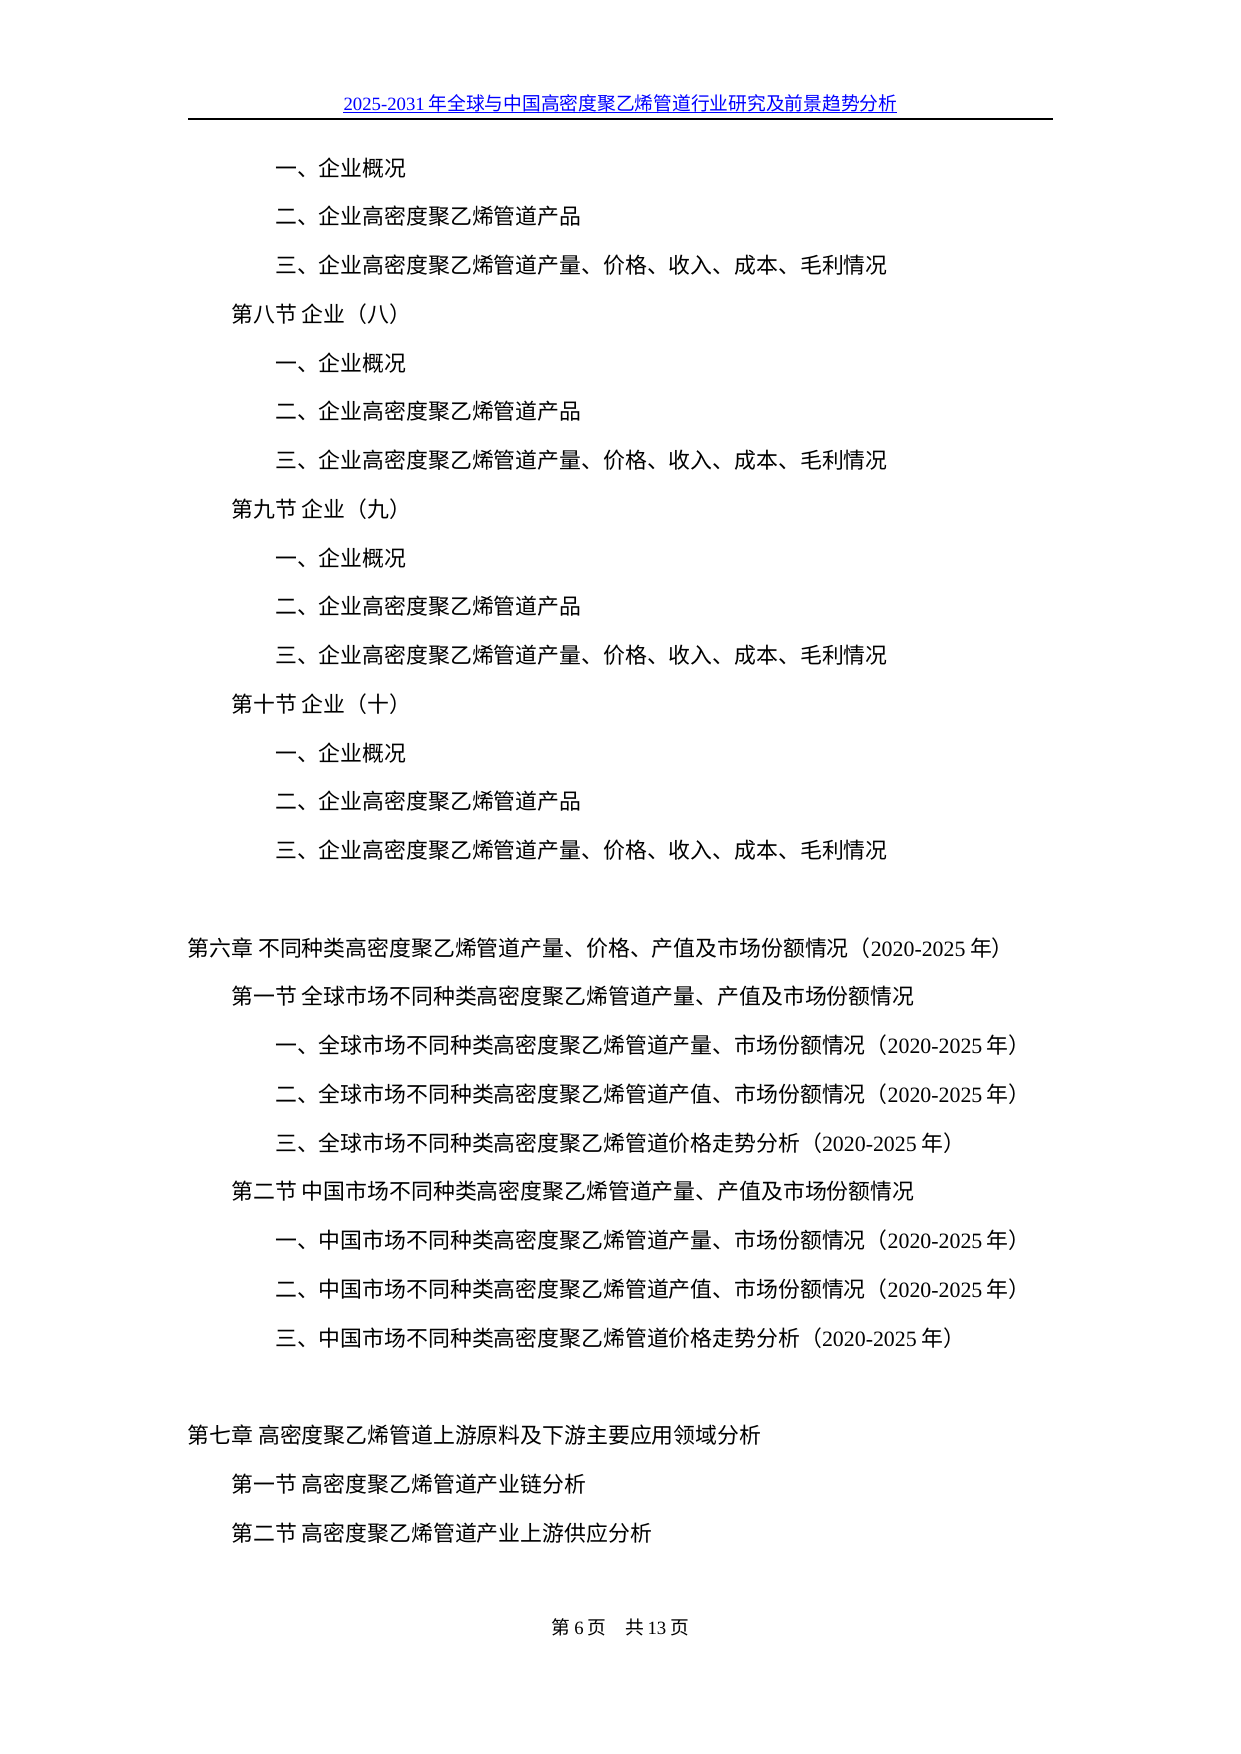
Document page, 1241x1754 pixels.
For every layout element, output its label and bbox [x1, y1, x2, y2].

text [187, 150, 1053, 1548]
